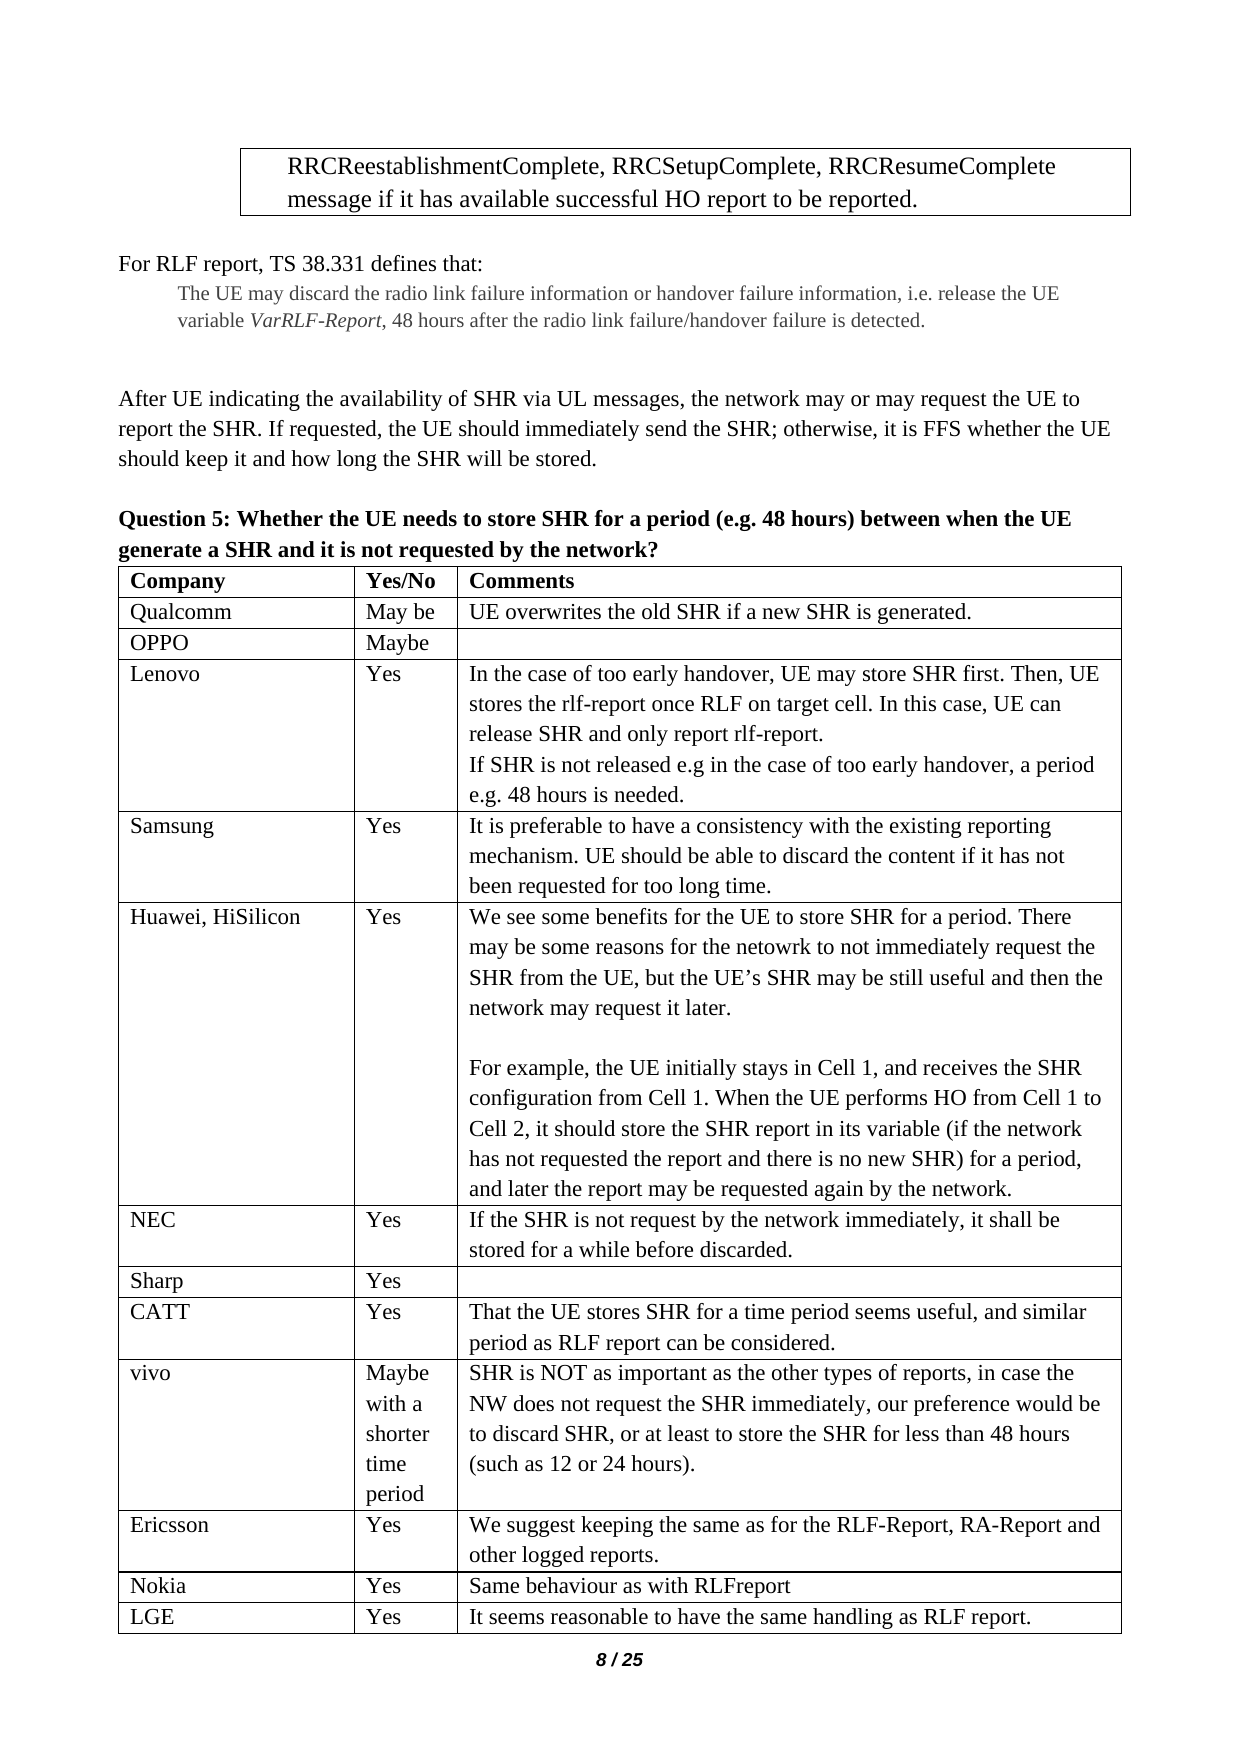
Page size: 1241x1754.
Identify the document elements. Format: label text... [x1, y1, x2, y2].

table_cell CATT [119, 1298, 354, 1358]
table_cell Yes [355, 903, 457, 1205]
table_cell Ericsson [119, 1511, 354, 1571]
table_cell Yes [355, 1206, 457, 1266]
table_cell Maybe [355, 629, 457, 659]
text Question 5: Whether the UE needs to store SHR for a period (e.g. 48 hours) between when the UE generate a SHR and it is not requested by the network? [118, 505, 1122, 562]
table_cell SHR is NOT as important as the other types of reports, in case the NW does not request the SHR immediately, our preference would be to discard SHR, or at least to store the SHR for less than 48 hours (such as 12 or 24 hours). [458, 1360, 1121, 1510]
table_cell UE overwrites the old SHR if a new SHR is generated. [458, 598, 1121, 628]
table_cell Yes [355, 1603, 457, 1633]
table_header Comments [458, 567, 1121, 597]
table_cell In the case of too early handover, UE may store SHR first. Then, UE stores the rlf-report once RLF on target cell. In this case, UE can release SHR and only report rlf-report. If SHR is not released e.g in the case of too early handover, a period e.g. 48 hours is needed. [458, 660, 1121, 811]
table_cell Maybe with a shorter time period [355, 1360, 457, 1510]
text For RLF report, TS 38.331 defines that: [118, 250, 1122, 277]
table_cell vivo [119, 1360, 354, 1510]
table_cell It seems reasonable to have the same handling as RLF report. [458, 1603, 1121, 1633]
table_cell OPPO [119, 629, 354, 659]
table_cell Yes [355, 812, 457, 902]
table_cell LGE [119, 1603, 354, 1633]
table_cell [458, 1267, 1121, 1297]
table_cell NEC [119, 1206, 354, 1266]
table_cell Same behaviour as with RLFreport [458, 1573, 1121, 1602]
table_cell Lenovo [119, 660, 354, 811]
table_cell Yes [355, 1267, 457, 1297]
table_header Yes/No [355, 567, 457, 597]
table_cell We suggest keeping the same as for the RLF-Report, RA-Report and other logged reports. [458, 1511, 1121, 1571]
table_cell Yes [355, 1298, 457, 1358]
text The UE may discard the radio link failure information or handover failure information, i.e. release the UE variable VarRLF-Report, 48 hours after the radio link failure/handover failure is detected. [177, 280, 1122, 332]
table_cell Yes [355, 1511, 457, 1571]
table_cell Yes [355, 660, 457, 811]
table_cell If the SHR is not request by the network immediately, it shall be stored for a while before discarded. [458, 1206, 1121, 1266]
table_cell Huawei, HiSilicon [119, 903, 354, 1205]
table_cell Qualcomm [119, 598, 354, 628]
table_cell Yes [355, 1573, 457, 1602]
table_cell Sharp [119, 1267, 354, 1297]
table_cell It is preferable to have a consistency with the existing reporting mechanism. UE should be able to discard the content if it has not been requested for too long time. [458, 812, 1121, 902]
table_cell Samsung [119, 812, 354, 902]
table_cell That the UE stores SHR for a time period seems useful, and similar period as RLF report can be considered. [458, 1298, 1121, 1358]
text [241, 149, 1130, 215]
text After UE indicating the availability of SHR via UL messages, the network may or may request the UE to report the SHR. If requested, the UE should immediately send the SHR; otherwise, it is FFS whether the UE should keep it and how long the SHR will be stored. [118, 384, 1122, 471]
table_cell May be [355, 598, 457, 628]
table_cell Nokia [119, 1573, 354, 1602]
table_header Company [119, 567, 354, 597]
table_cell [458, 629, 1121, 659]
table_cell We see some benefits for the UE to store SHR for a period. There may be some reasons for the netowrk to not immediately request the SHR from the UE, but the UE’s SHR may be still useful and then the network may request it later. For example, the UE initially stays in Cell 1, and receives the SHR configuration from Cell 1. When the UE performs HO from Cell 1 to Cell 2, it should store the SHR report in its variable (if the network has not requested the report and there is no new SHR) for a period, and later the report may be requested again by the network. [458, 903, 1121, 1205]
